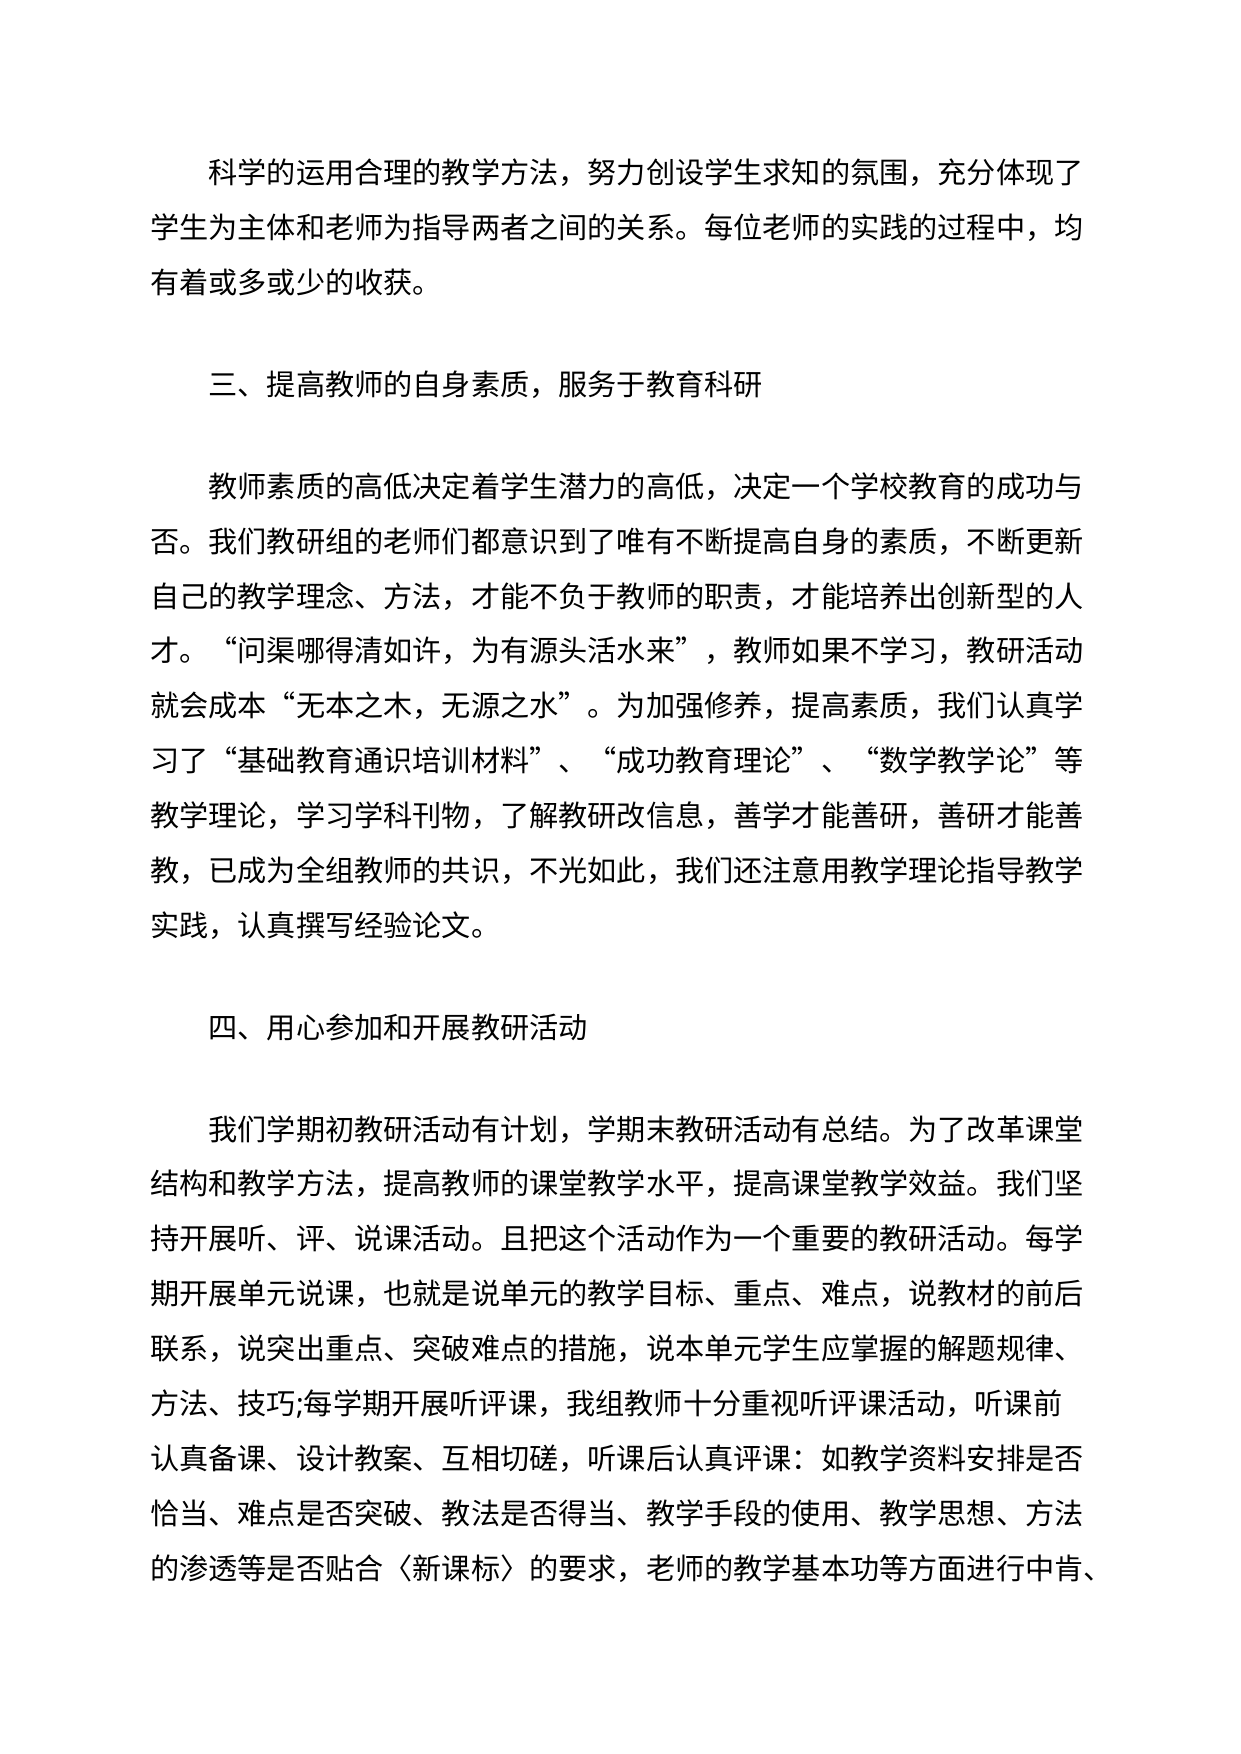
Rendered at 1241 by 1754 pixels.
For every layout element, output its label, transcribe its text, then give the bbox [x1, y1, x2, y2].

text 三、提高教师的自身素质，服务于教育科研 [150, 362, 1090, 404]
text 科学的运用合理的教学方法，努力创设学生求知的氛围，充分体现了学生为主体和老师为指导两者之间的关系。每位老师的实践的过程中，均有着或多或少的收获。 [150, 150, 1090, 302]
text 教师素质的高低决定着学生潜力的高低，决定一个学校教育的成功与否。我们教研组的老师们都意识到了唯有不断提高自身的素质，不断更新自己的教学理念、方法，才能不负于教师的职责，才能培养出创新型的人才。“问渠哪得清如许，为有源头活水来”，教师如果不学习，教研活动就会成本“无本之木，无源之水”。为加强修养，提高素质，我们认真学习了“基础教育通识培训材料”、“成功教育理论”、“数学教学论”等教学理论，学习学科刊物，了解教研改信息，善学才能善研，善研才能善教，已成为全组教师的共识，不光如此，我们还注意用教学理论指导教学实践，认真撰写经验论文。 [150, 463, 1090, 945]
text 四、用心参加和开展教研活动 [150, 1004, 1090, 1047]
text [150, 1106, 1090, 1588]
